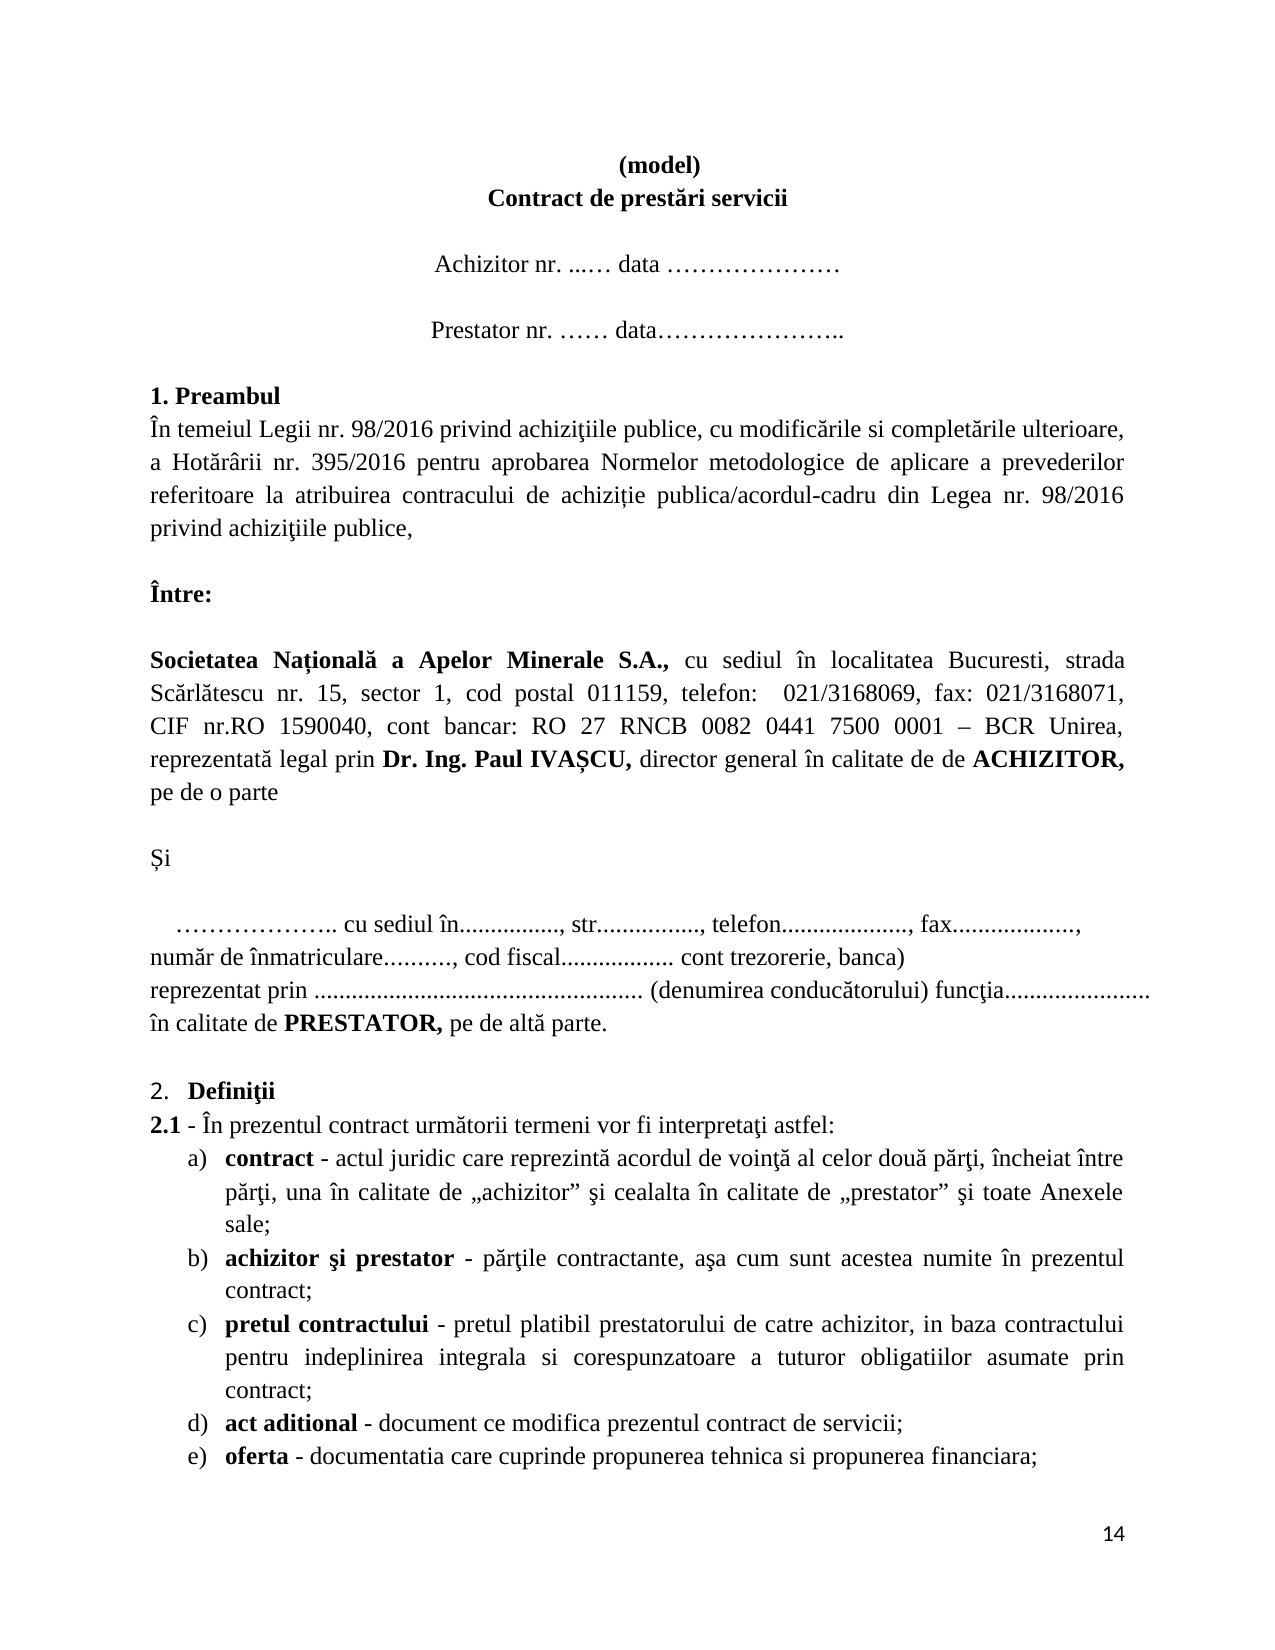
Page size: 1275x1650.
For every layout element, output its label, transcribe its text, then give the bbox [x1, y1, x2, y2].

text Prestator nr. …… data………………….. [150, 315, 1125, 344]
text Contract de prestări servicii [150, 183, 1125, 212]
list achizitor şi prestator - părţile contractante, aşa cum sunt acestea numite în prezentul contract; [187, 1243, 1125, 1304]
list contract - actul juridic care reprezintă acordul de voinţă al celor două părţi, încheiat între părţi, una în calitate de „achizitor” şi cealalta în calitate de „prestator” şi toate Anexele sale; [187, 1143, 1125, 1238]
list Definiţii [150, 1074, 1125, 1106]
text reprezentat prin (denumirea conducătorului) funcţia [150, 976, 1125, 1004]
text În temeiul Legii nr. 98/2016 privind achiziţiile publice, cu modificările si completările ulterioare, a Hotărârii nr. 395/2016 pentru aprobarea Normelor metodologice de aplicare a prevederilor referitoare la atribuirea contracului de achiziție publica/acordul-cadru din Legea nr. 98/2016 privind achiziţiile publice, [150, 414, 1125, 542]
text ……………….. cu sediul în................, str ...., telefon , fax , număr de înmatriculare , cod fiscal cont trezorerie, banca) [150, 909, 1125, 971]
list act aditional - document ce modifica prezentul contract de servicii; [187, 1408, 1125, 1436]
text Achizitor nr. ...… data ………………… [150, 249, 1125, 278]
list pretul contractului - pretul platibil prestatorului de catre achizitor, in baza contractului pentru indeplinirea integrala si corespunzatoare a tuturor obligatiilor asumate prin contract; [187, 1309, 1125, 1403]
text în calitate de PRESTATOR, pe de altă parte. [150, 1008, 1125, 1037]
text Și [150, 843, 1125, 872]
text 1. Preambul [150, 381, 1125, 410]
text Societatea Națională a Apelor Minerale S.A., cu sediul în localitatea Bucuresti, strada Scărlătescu nr. 15, sector 1, cod postal 011159, telefon: 021/3168069, fax: 021/3168071, CIF nr.RO 1590040, cont bancar: RO 27 RNCB 0082 0441 7500 0001 – BCR Unirea, reprezentată legal prin Dr. Ing. Paul IVAȘCU, director general în calitate de de ACHIZITOR, pe de o parte [150, 645, 1125, 806]
text (model) [194, 150, 1125, 179]
list oferta - documentatia care cuprinde propunerea tehnica si propunerea financiara; [187, 1441, 1125, 1469]
text 2.1 - În prezentul contract următorii termeni vor fi interpretaţi astfel: [150, 1111, 1125, 1139]
text Între: [150, 579, 1125, 608]
